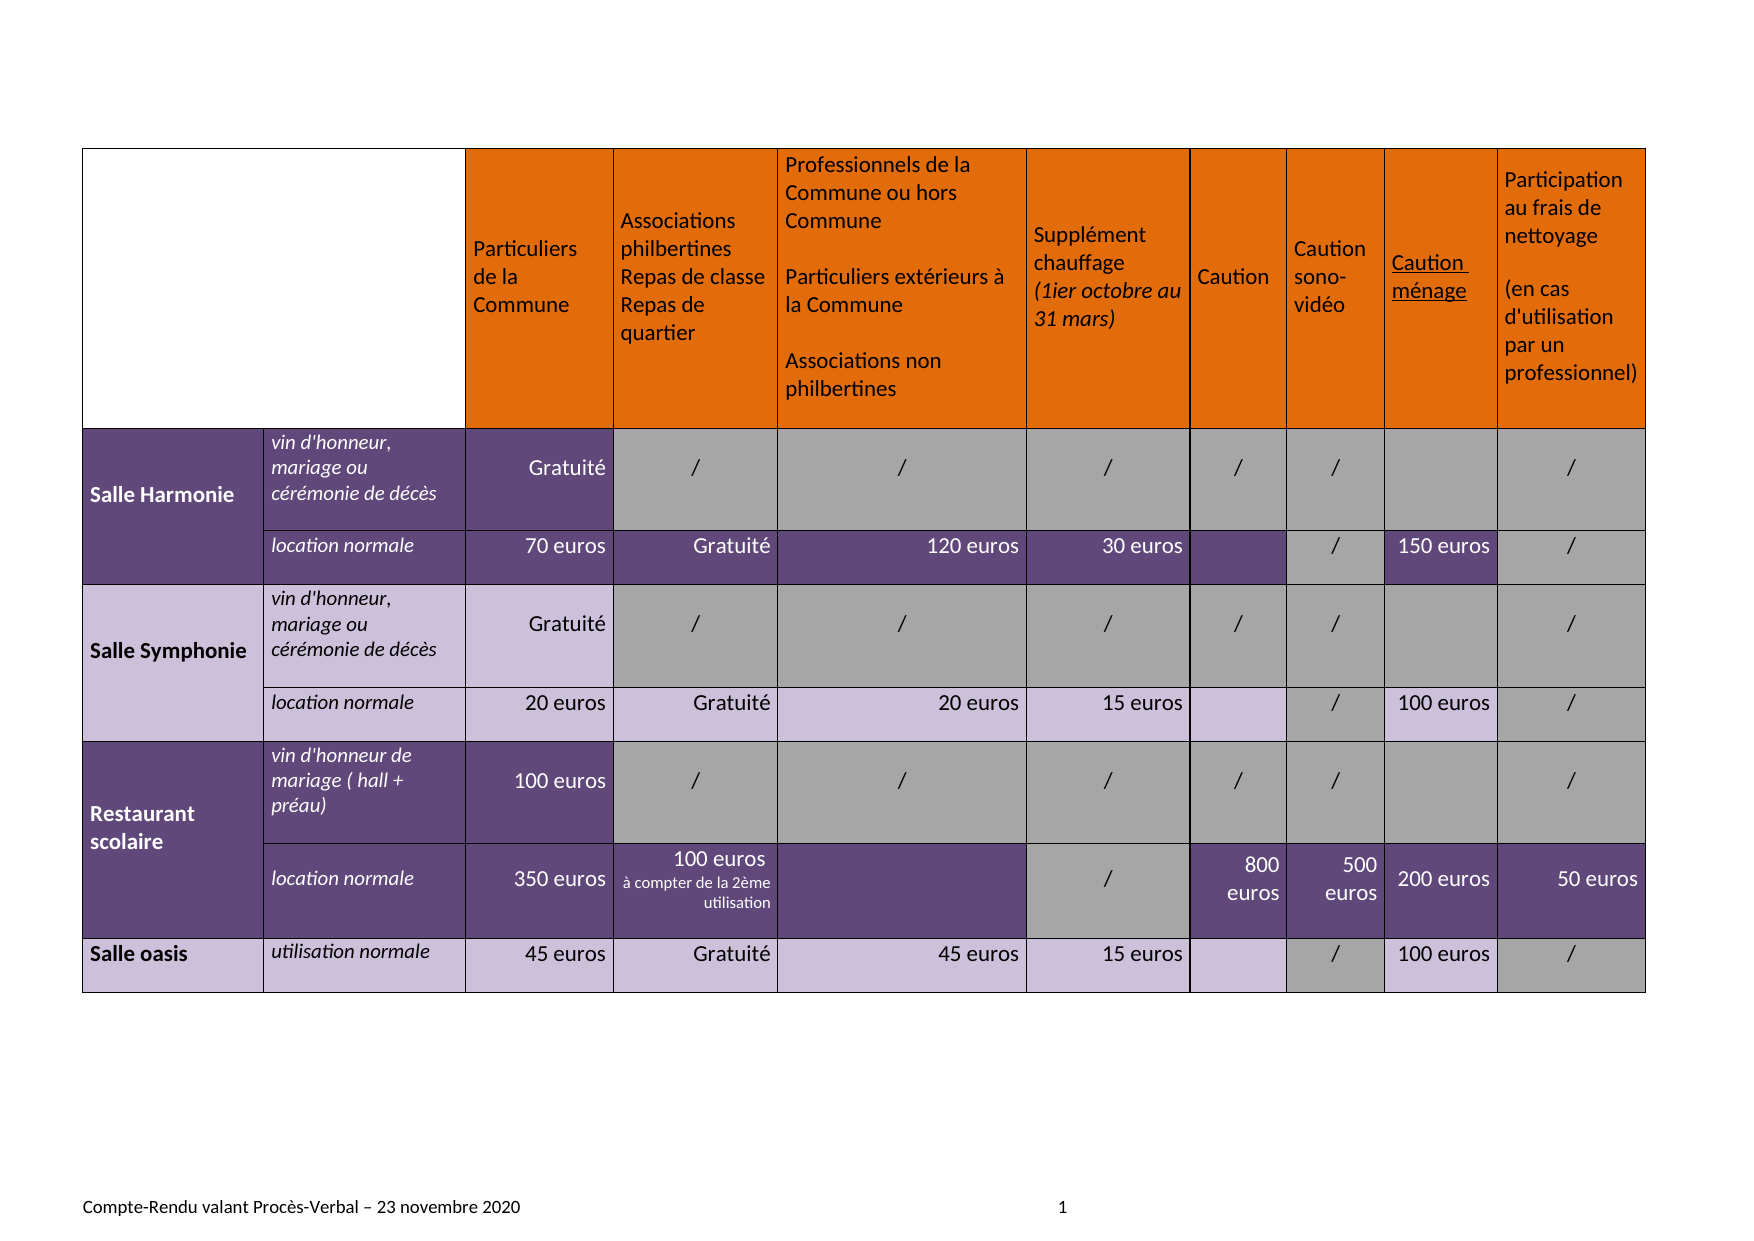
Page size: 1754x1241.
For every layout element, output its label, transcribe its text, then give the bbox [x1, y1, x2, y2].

table_cell / [1027, 585, 1189, 687]
table_cell / [614, 585, 777, 687]
table_cell / [614, 742, 777, 843]
table_header Caution sono- vidéo [1287, 149, 1384, 428]
table_header Supplément chauffage (1ier octobre au 31 mars) [1027, 149, 1189, 428]
table_cell / [1287, 429, 1384, 530]
table_cell / [1191, 742, 1286, 843]
table_cell utilisation normale [264, 939, 465, 992]
table_cell / [1498, 742, 1645, 843]
table_cell / [1027, 742, 1189, 843]
table_cell 50 euros [1498, 844, 1645, 938]
table_cell 30 euros [1027, 531, 1189, 584]
table_cell 100 euros [466, 742, 613, 843]
table_cell / [1027, 844, 1189, 938]
table_cell / [1498, 531, 1645, 584]
table_cell 15 euros [1027, 939, 1189, 992]
table_cell / [778, 585, 1026, 687]
table_cell 20 euros [778, 688, 1026, 741]
table_cell Salle oasis [83, 939, 263, 992]
table_cell location normale [264, 844, 465, 938]
table_cell Gratuité [466, 585, 613, 687]
table_cell / [1287, 742, 1384, 843]
table_cell vin d'honneur, mariage ou cérémonie de décès [264, 429, 465, 530]
table_cell 45 euros [778, 939, 1026, 992]
table_cell 800 euros [1191, 844, 1286, 938]
table_cell Salle Harmonie [83, 429, 263, 584]
table_cell 45 euros [466, 939, 613, 992]
table_cell 70 euros [466, 531, 613, 584]
table_cell 200 euros [1385, 844, 1497, 938]
table_cell 100 euros à compter de la 2ème utilisation [614, 844, 777, 938]
table_cell Gratuité [614, 688, 777, 741]
table_cell / [1498, 585, 1645, 687]
table_header Caution ménage [1385, 149, 1497, 428]
table_header Caution [1191, 149, 1286, 428]
table_header Professionnels de la Commune ou hors Commune Particuliers extérieurs à la Commune Associations non philbertines [778, 149, 1026, 428]
table_cell location normale [264, 688, 465, 741]
table_cell / [1498, 429, 1645, 530]
table_cell [1385, 742, 1497, 843]
table_cell [1191, 531, 1286, 584]
table_cell / [778, 429, 1026, 530]
table_cell 150 euros [1385, 531, 1497, 584]
table_cell 350 euros [466, 844, 613, 938]
table_cell Gratuité [614, 531, 777, 584]
table_cell vin d'honneur de mariage ( hall + préau) [264, 742, 465, 843]
table_cell / [1191, 429, 1286, 530]
table_cell / [1287, 585, 1384, 687]
table_cell 100 euros [1385, 688, 1497, 741]
table_cell vin d'honneur, mariage ou cérémonie de décès [264, 585, 465, 687]
table_cell [778, 844, 1026, 938]
table_cell / [1498, 939, 1645, 992]
table_cell [1385, 585, 1497, 687]
table_cell Gratuité [466, 429, 613, 530]
table_header Associations philbertines Repas de classe Repas de quartier [614, 149, 777, 428]
table_cell Gratuité [614, 939, 777, 992]
table_cell / [1287, 688, 1384, 741]
table_cell [1191, 939, 1286, 992]
table_cell / [1287, 531, 1384, 584]
table_cell Restaurant scolaire [83, 742, 263, 938]
table_header Particuliers de la Commune [466, 149, 613, 428]
table_cell 20 euros [466, 688, 613, 741]
table_cell / [1027, 429, 1189, 530]
table_cell / [1191, 585, 1286, 687]
table_cell location normale [264, 531, 465, 584]
table_header [83, 149, 465, 428]
table_cell 500 euros [1287, 844, 1384, 938]
table_cell / [614, 429, 777, 530]
table_cell 100 euros [1385, 939, 1497, 992]
table_cell 120 euros [778, 531, 1026, 584]
table_cell Salle Symphonie [83, 585, 263, 741]
table_cell [1191, 688, 1286, 741]
table_cell / [778, 742, 1026, 843]
table_cell / [1498, 688, 1645, 741]
table_cell [1385, 429, 1497, 530]
table_cell 15 euros [1027, 688, 1189, 741]
table_cell / [1287, 939, 1384, 992]
table_header Participation au frais de nettoyage (en cas d'utilisation par un professionnel) [1498, 149, 1645, 428]
